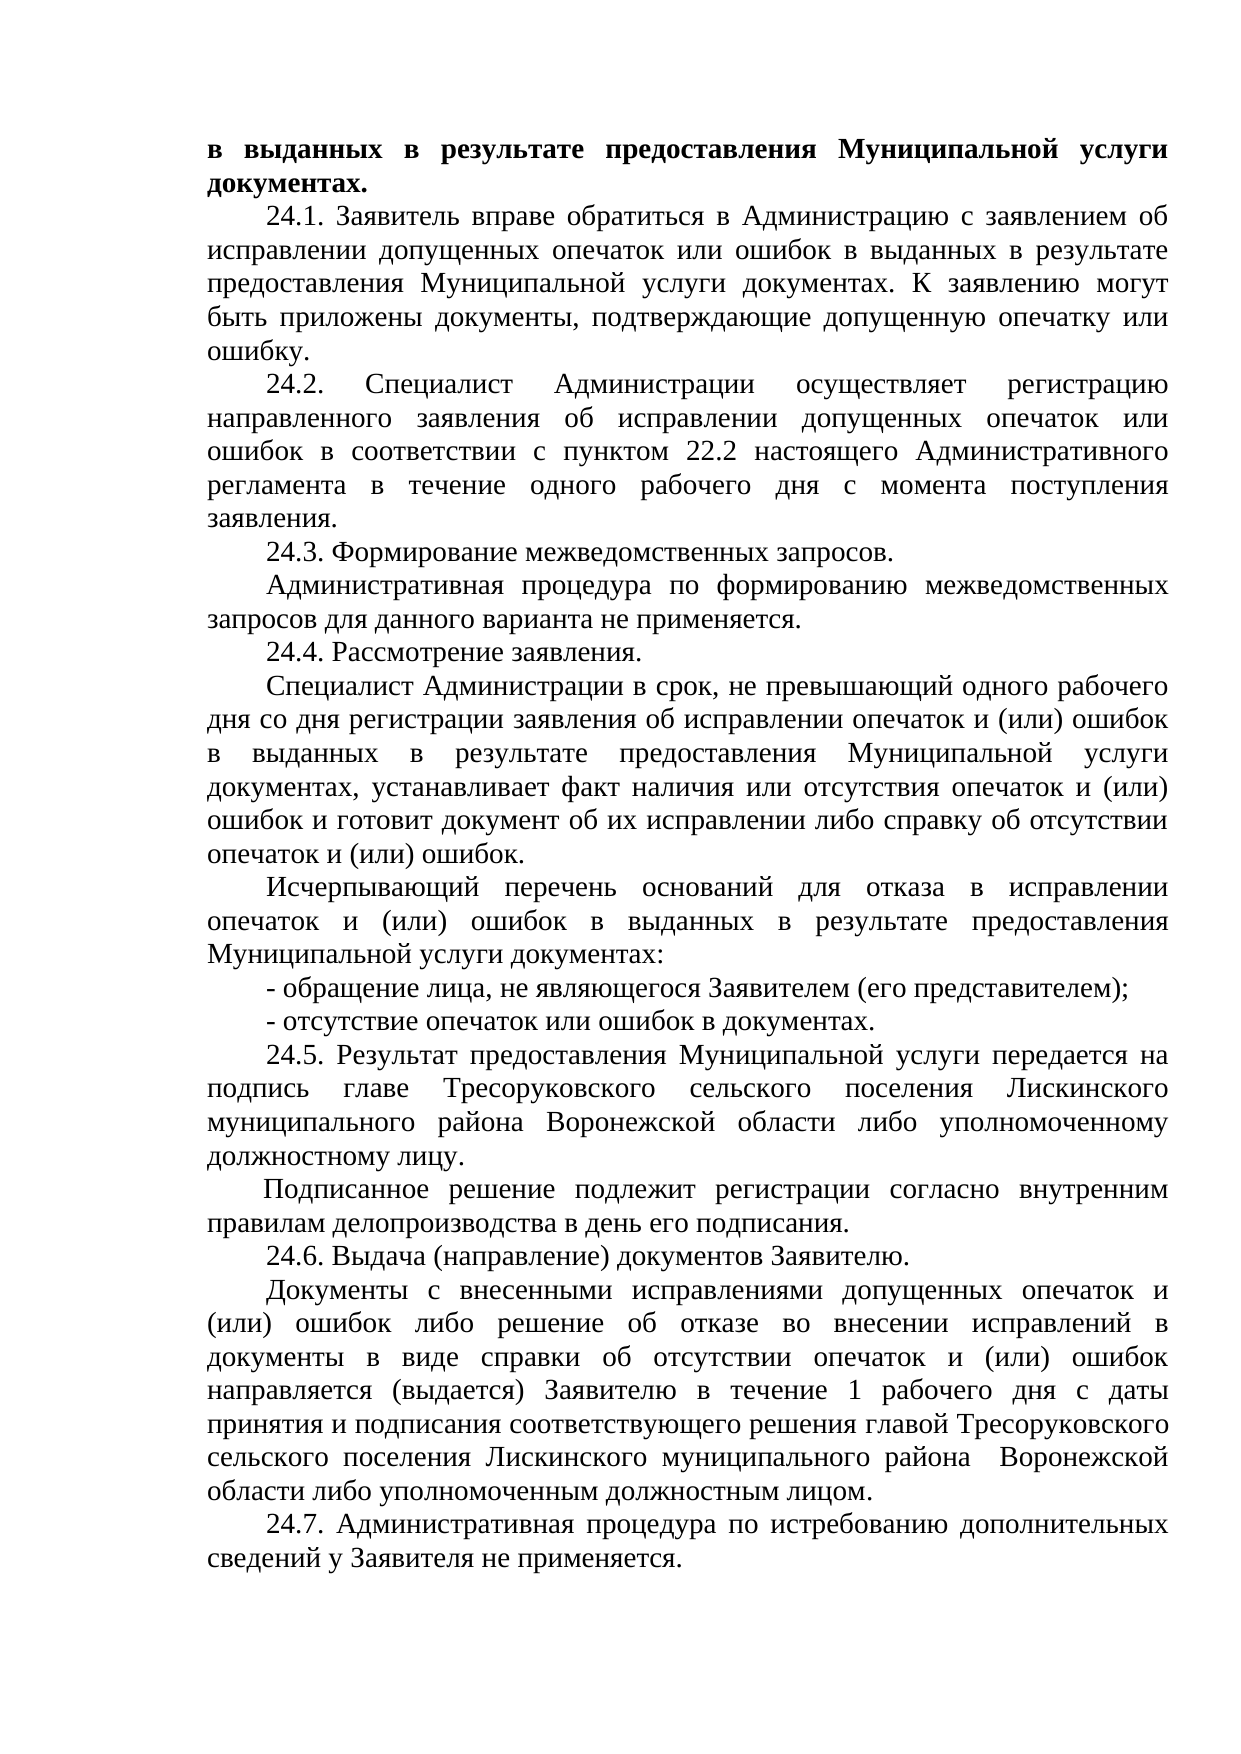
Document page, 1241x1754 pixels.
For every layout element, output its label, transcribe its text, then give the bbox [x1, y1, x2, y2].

text 24.5. Результат предоставления Муниципальной услуги передается на подпись главе Тресоруковского сельского поселения Лискинского муниципального района Воронежской области либо уполномоченному должностному лицу. [207, 1037, 1169, 1171]
text Административная процедура по формированию межведомственных запросов для данного варианта не применяется. [207, 567, 1169, 634]
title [207, 131, 1169, 198]
text 24.7. Административная процедура по истребованию дополнительных сведений у Заявителя не применяется. [207, 1507, 1169, 1574]
text Документы с внесенными исправлениями допущенных опечаток и (или) ошибок либо решение об отказе во внесении исправлений в документы в виде справки об отсутствии опечаток и (или) ошибок направляется (выдается) Заявителю в течение 1 рабочего дня с даты принятия и подписания соответствующего решения главой Тресоруковского сельского поселения Лискинского муниципального района Воронежской области либо уполномоченным должностным лицом. [207, 1272, 1169, 1507]
text Подписанное решение подлежит регистрации согласно внутренним правилам делопроизводства в день его подписания. [207, 1171, 1169, 1238]
text 24.4. Рассмотрение заявления. [207, 634, 1169, 668]
text Исчерпывающий перечень оснований для отказа в исправлении опечаток и (или) ошибок в выданных в результате предоставления Муниципальной услуги документах: [207, 869, 1169, 970]
text 24.6. Выдача (направление) документов Заявителю. [207, 1238, 1169, 1272]
text Специалист Администрации в срок, не превышающий одного рабочего дня со дня регистрации заявления об исправлении опечаток и (или) ошибок в выданных в результате предоставления Муниципальной услуги документах, устанавливает факт наличия или отсутствия опечаток и (или) ошибок и готовит документ об их исправлении либо справку об отсутствии опечаток и (или) ошибок. [207, 668, 1169, 869]
text 24.2. Специалист Администрации осуществляет регистрацию направленного заявления об исправлении допущенных опечаток или ошибок в соответствии с пунктом 22.2 настоящего Административного регламента в течение одного рабочего дня с момента поступления заявления. [207, 366, 1169, 534]
text - обращение лица, не являющегося Заявителем (его представителем); [207, 970, 1169, 1003]
text - отсутствие опечаток или ошибок в документах. [207, 1003, 1169, 1037]
text 24.3. Формирование межведомственных запросов. [207, 534, 1169, 567]
text 24.1. Заявитель вправе обратиться в Администрацию с заявлением об исправлении допущенных опечаток или ошибок в выданных в результате предоставления Муниципальной услуги документах. К заявлению могут быть приложены документы, подтверждающие допущенную опечатку или ошибку. [207, 198, 1169, 366]
